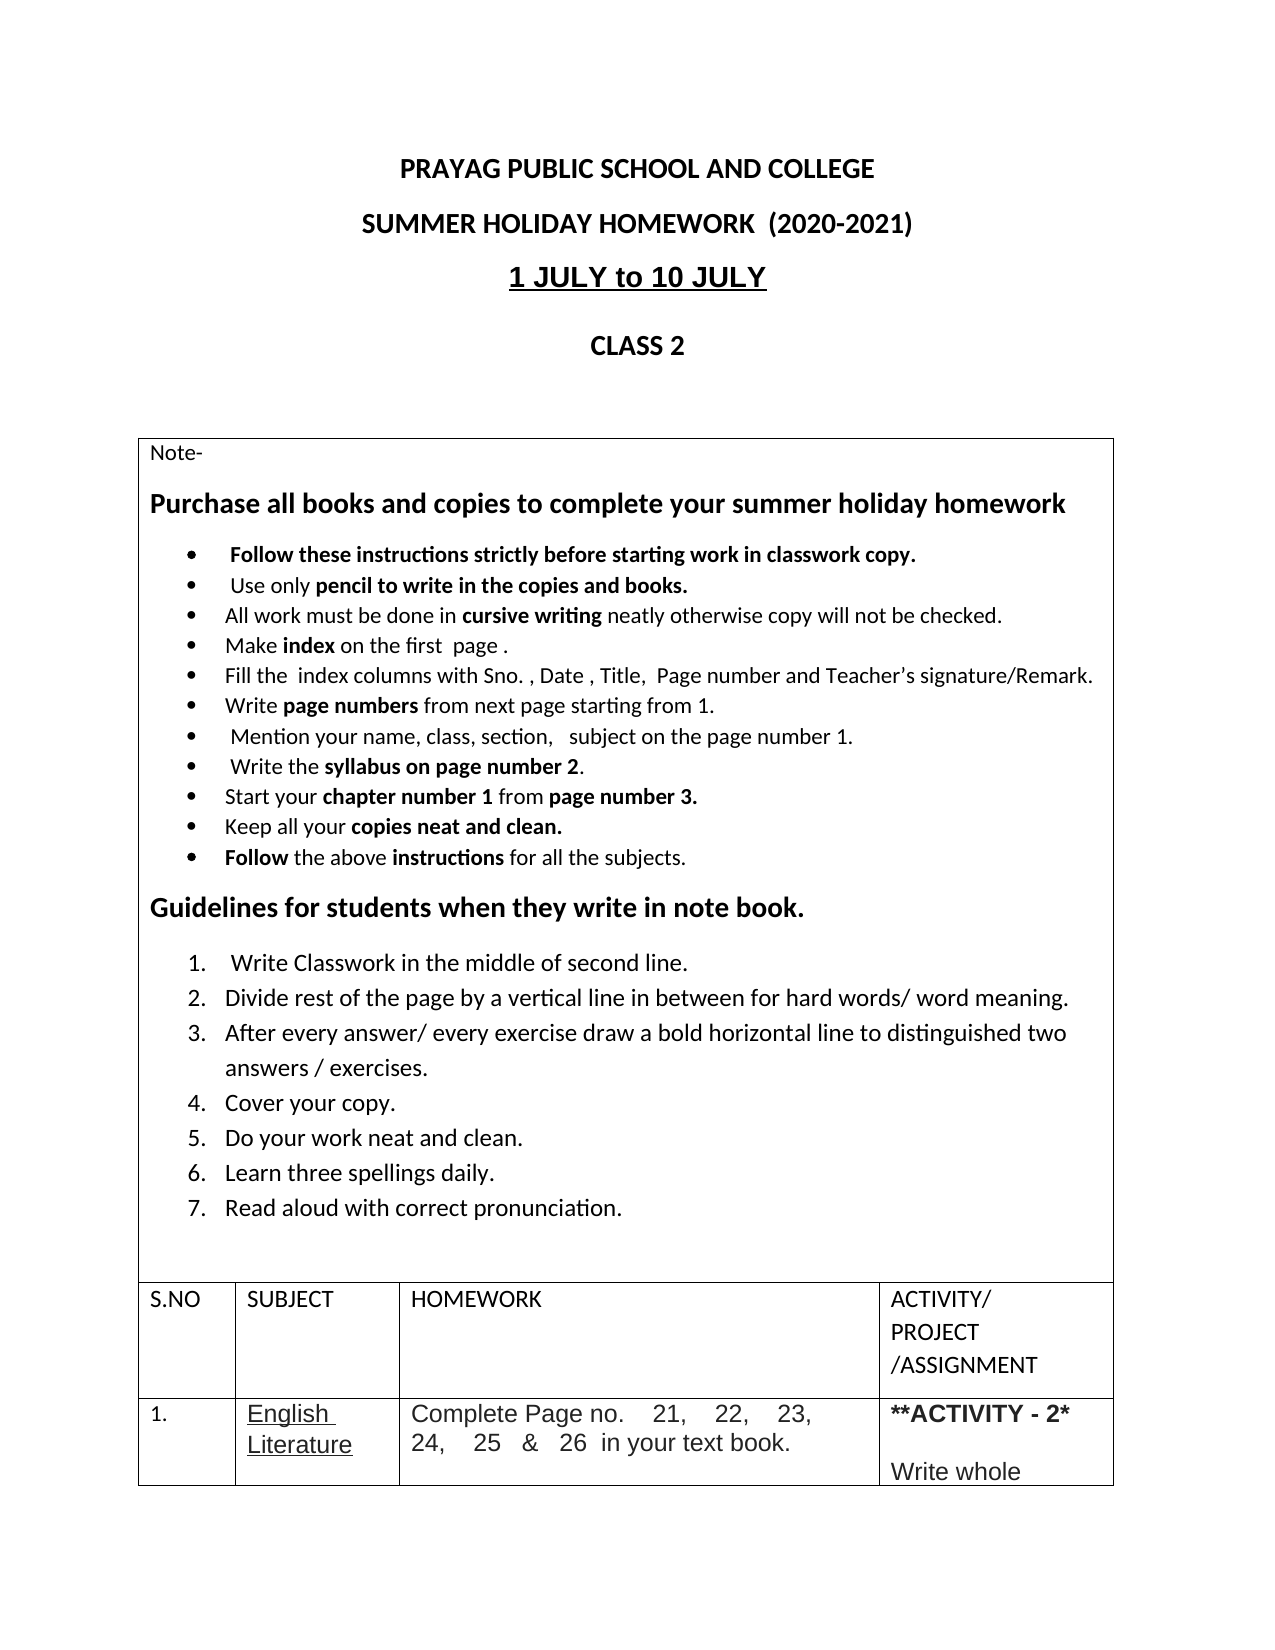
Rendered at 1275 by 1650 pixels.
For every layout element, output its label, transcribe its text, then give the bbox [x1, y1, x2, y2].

text CLASS 2 [150, 327, 1125, 363]
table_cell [400, 1399, 879, 1485]
table_cell S.NO [139, 1283, 235, 1398]
table_cell ACTIVITY/PROJECT /ASSIGNMENT [880, 1283, 1113, 1398]
text SUMMER HOLIDAY HOMEWORK (2020-2021) [150, 205, 1125, 241]
table_cell HOMEWORK [400, 1283, 879, 1398]
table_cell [880, 1399, 1113, 1485]
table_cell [236, 1399, 399, 1485]
table_cell SUBJECT [236, 1283, 399, 1398]
text 1 JULY to 10 JULY [150, 260, 1125, 294]
text PRAYAG PUBLIC SCHOOL AND COLLEGE [150, 150, 1125, 186]
table_header Note- Purchase all books and copies to complete your summer holiday homework Follow these instructions strictly before starting work in classwork copy. Use only pencil to write in the copies and books. All work must be done in cursive writing neatly otherwise copy will not be checked. Make index on the first page . Fill the index columns with Sno. , Date , Title, Page number and Teacher’s signature/Remark. Write page numbers from next page starting from 1. Mention your name, class, section, subject on the page number 1. Write the syllabus on page number 2. Start your chapter number 1 from page number 3. Keep all your copies neat and clean. Follow the above instructions for all the subjects. Guidelines for students when they write in note book. Write Classwork in the middle of second line. Divide rest of the page by a vertical line in between for hard words/ word meaning. After every answer/ every exercise draw a bold horizontal line to distinguished two answers / exercises. Cover your copy. Do your work neat and clean. Learn three spellings daily. Read aloud with correct pronunciation. [139, 439, 1113, 1282]
table_cell 1. [139, 1399, 235, 1485]
